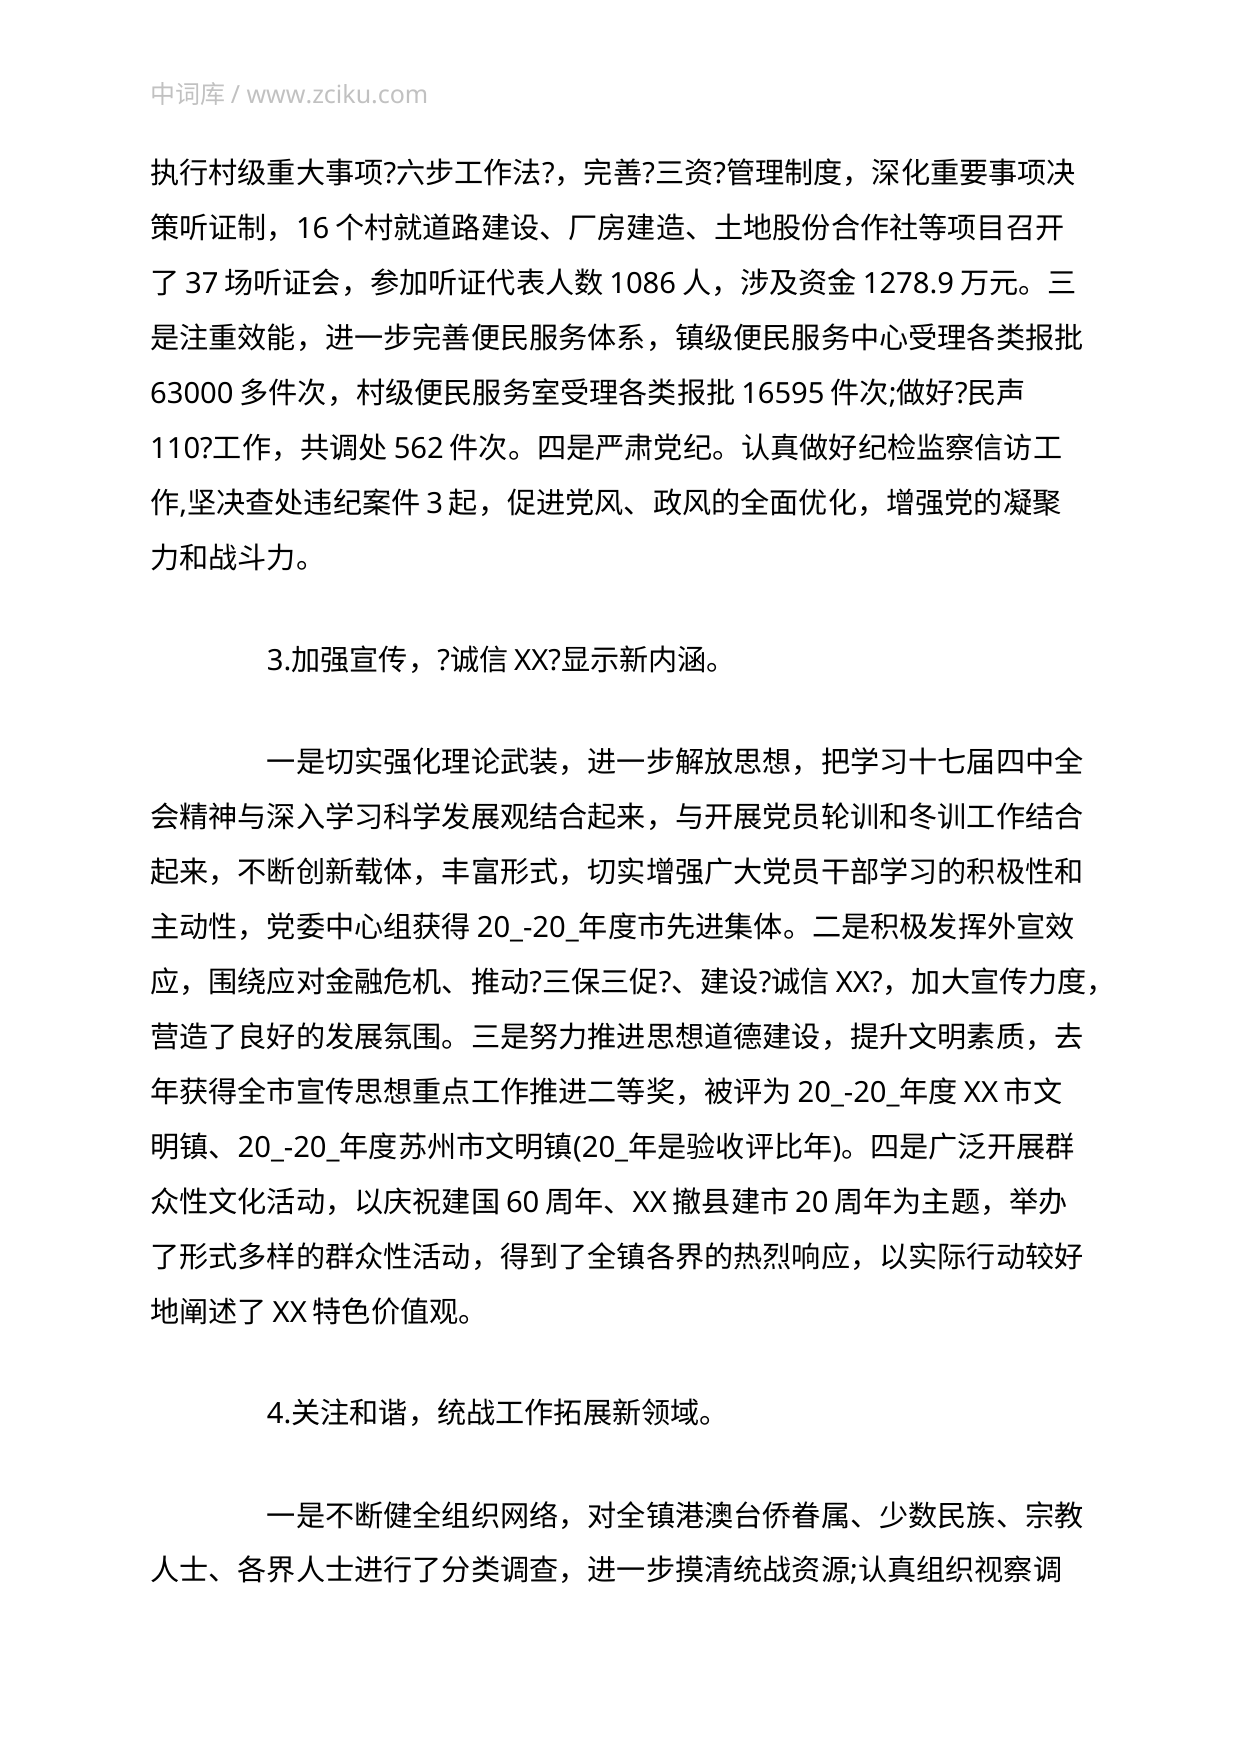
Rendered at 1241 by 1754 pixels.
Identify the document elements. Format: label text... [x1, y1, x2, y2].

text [150, 150, 1090, 577]
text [150, 1492, 1090, 1589]
text 一是切实强化理论武装，进一步解放思想，把学习十七届四中全会精神与深入学习科学发展观结合起来，与开展党员轮训和冬训工作结合起来，不断创新载体，丰富形式，切实增强广大党员干部学习的积极性和主动性，党委中心组获得20_-20_年度市先进集体。二是积极发挥外宣效应，围绕应对金融危机、推动?三保三促?、建设?诚信XX?，加大宣传力度，营造了良好的发展氛围。三是努力推进思想道德建设，提升文明素质，去年获得全市宣传思想重点工作推进二等奖，被评为20_-20_年度XX市文明镇、20_-20_年度苏州市文明镇(20_年是验收评比年)。四是广泛开展群众性文化活动，以庆祝建国60周年、XX撤县建市20周年为主题，举办了形式多样的群众性活动，得到了全镇各界的热烈响应，以实际行动较好地阐述了XX特色价值观。 [150, 739, 1090, 1331]
text 4.关注和谐，统战工作拓展新领域。 [150, 1390, 1090, 1432]
text 3.加强宣传，?诚信XX?显示新内涵。 [150, 637, 1090, 679]
